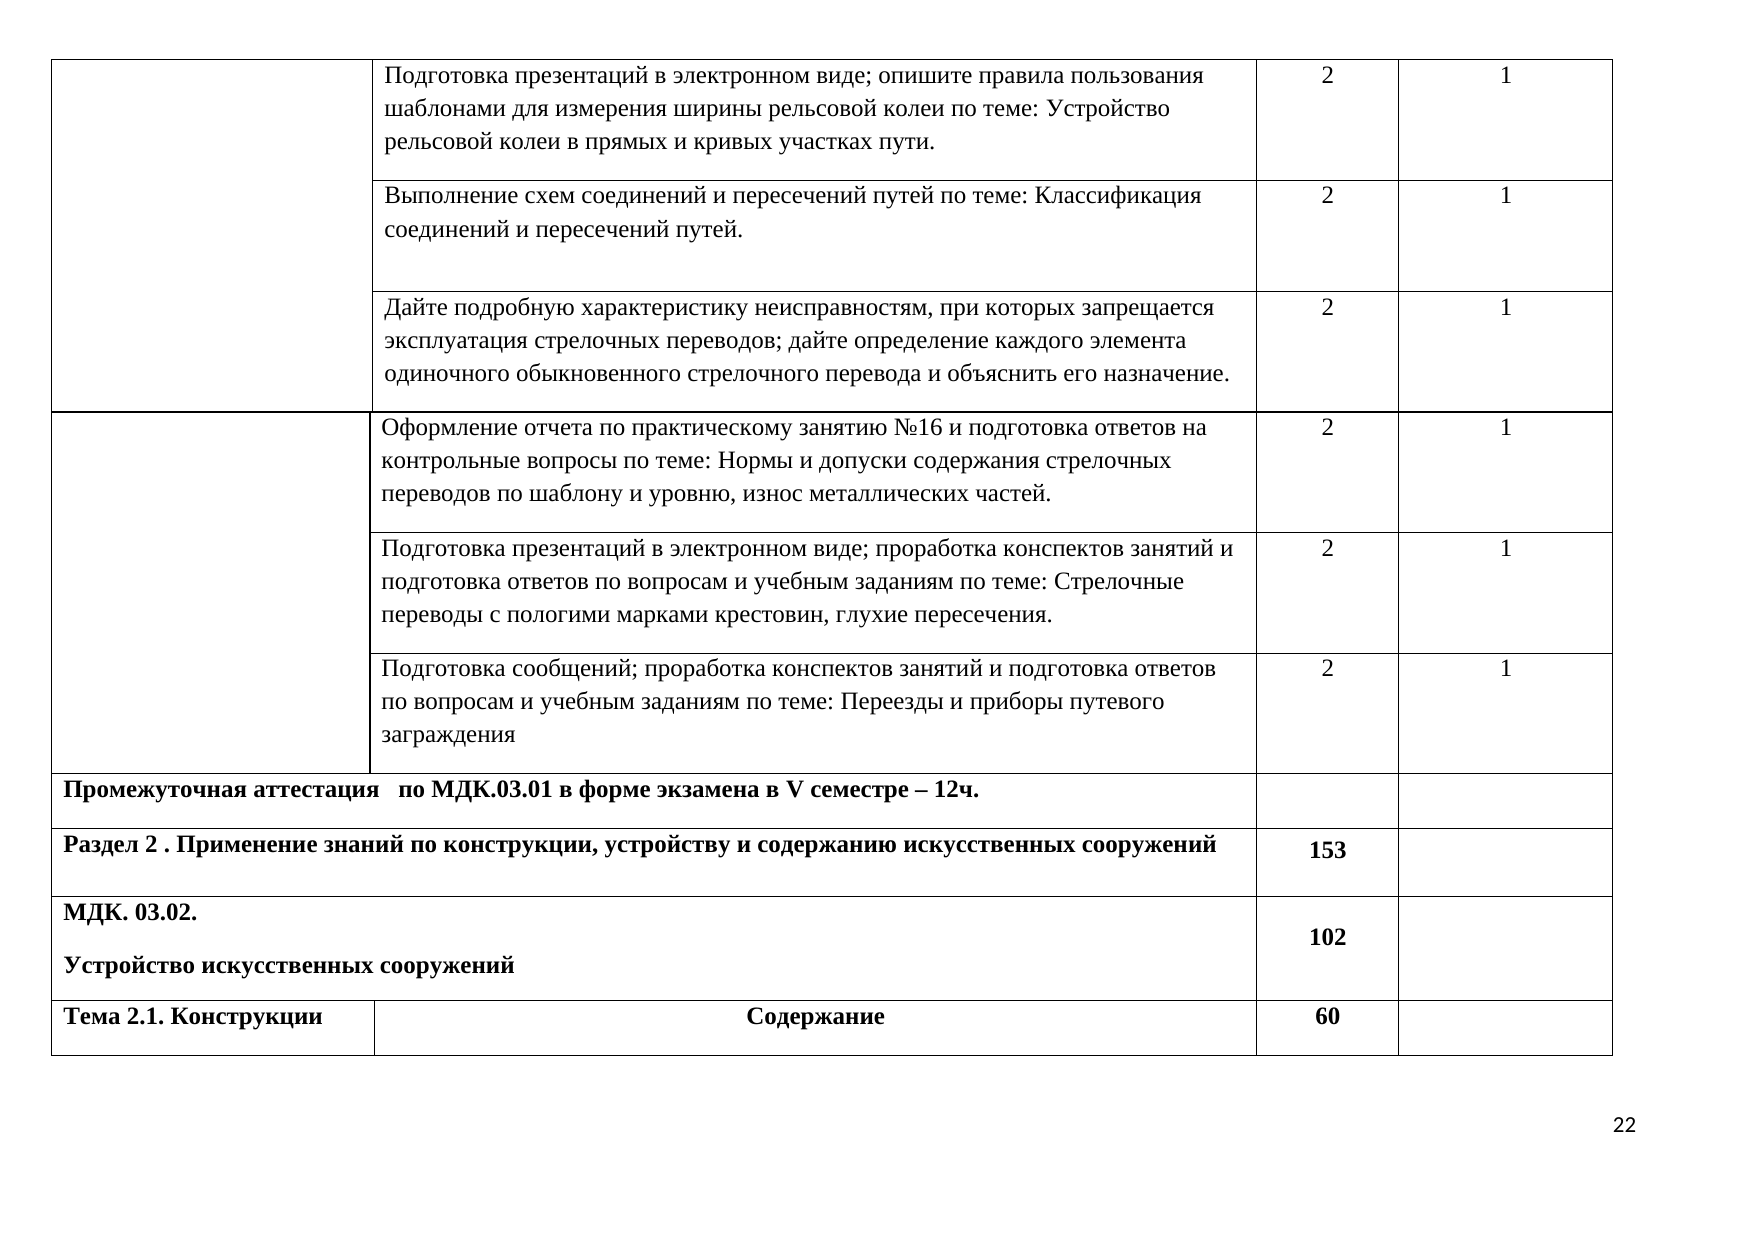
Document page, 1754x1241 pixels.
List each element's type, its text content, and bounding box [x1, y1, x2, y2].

table_cell [1399, 897, 1612, 1000]
table_cell [52, 413, 369, 773]
table_cell 60 [1257, 1001, 1398, 1054]
table_cell МДК. 03.02. Устройство искусственных сооружений [52, 897, 1256, 1000]
table_cell Оформление отчета по практическому занятию №16 и подготовка ответов на контрольные вопросы по теме: Нормы и допуски содержания стрелочных переводов по шаблону и уровню, износ металлических частей. [371, 413, 1256, 532]
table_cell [52, 1001, 374, 1054]
table_cell Подготовка презентаций в электронном виде; опишите правила пользования шаблонами для измерения ширины рельсовой колеи по теме: Устройство рельсовой колеи в прямых и кривых участках пути. [373, 60, 1256, 179]
table_cell 2 [1257, 181, 1398, 291]
table_cell Подготовка сообщений; проработка конспектов занятий и подготовка ответов по вопросам и учебным заданиям по теме: Переезды и приборы путевого заграждения [371, 654, 1256, 773]
table_cell [1399, 774, 1612, 828]
table_cell [1399, 1001, 1612, 1054]
table_cell [1257, 774, 1398, 828]
table_cell 1 [1399, 654, 1612, 773]
table_cell 1 [1399, 413, 1612, 532]
table_cell 2 [1257, 413, 1398, 532]
table_cell 2 [1257, 654, 1398, 773]
table_cell Дайте подробную характеристику неисправностям, при которых запрещается эксплуатация стрелочных переводов; дайте определение каждого элемента одиночного обыкновенного стрелочного перевода и объяснить его назначение. [373, 292, 1256, 411]
table_cell 1 [1399, 533, 1612, 652]
table_cell 2 [1257, 292, 1398, 411]
table_cell 1 [1399, 292, 1612, 411]
table_cell Промежуточная аттестация по МДК.03.01 в форме экзамена в V семестре – 12ч. [52, 774, 1256, 828]
table_cell 102 [1257, 897, 1398, 1000]
table_cell 1 [1399, 181, 1612, 291]
table_cell Раздел 2 . Применение знаний по конструкции, устройству и содержанию искусственных сооружений [52, 829, 1256, 896]
table_cell 2 [1257, 533, 1398, 652]
table_cell 1 [1399, 60, 1612, 179]
table_cell 2 [1257, 60, 1398, 179]
table_cell Подготовка презентаций в электронном виде; проработка конспектов занятий и подготовка ответов по вопросам и учебным заданиям по теме: Стрелочные переводы с пологими марками крестовин, глухие пересечения. [371, 533, 1256, 652]
table_cell 153 [1257, 829, 1398, 896]
table_cell Выполнение схем соединений и пересечений путей по теме: Классификация соединений и пересечений путей. [373, 181, 1256, 291]
table_cell [1399, 829, 1612, 896]
table_cell Содержание [375, 1001, 1256, 1054]
